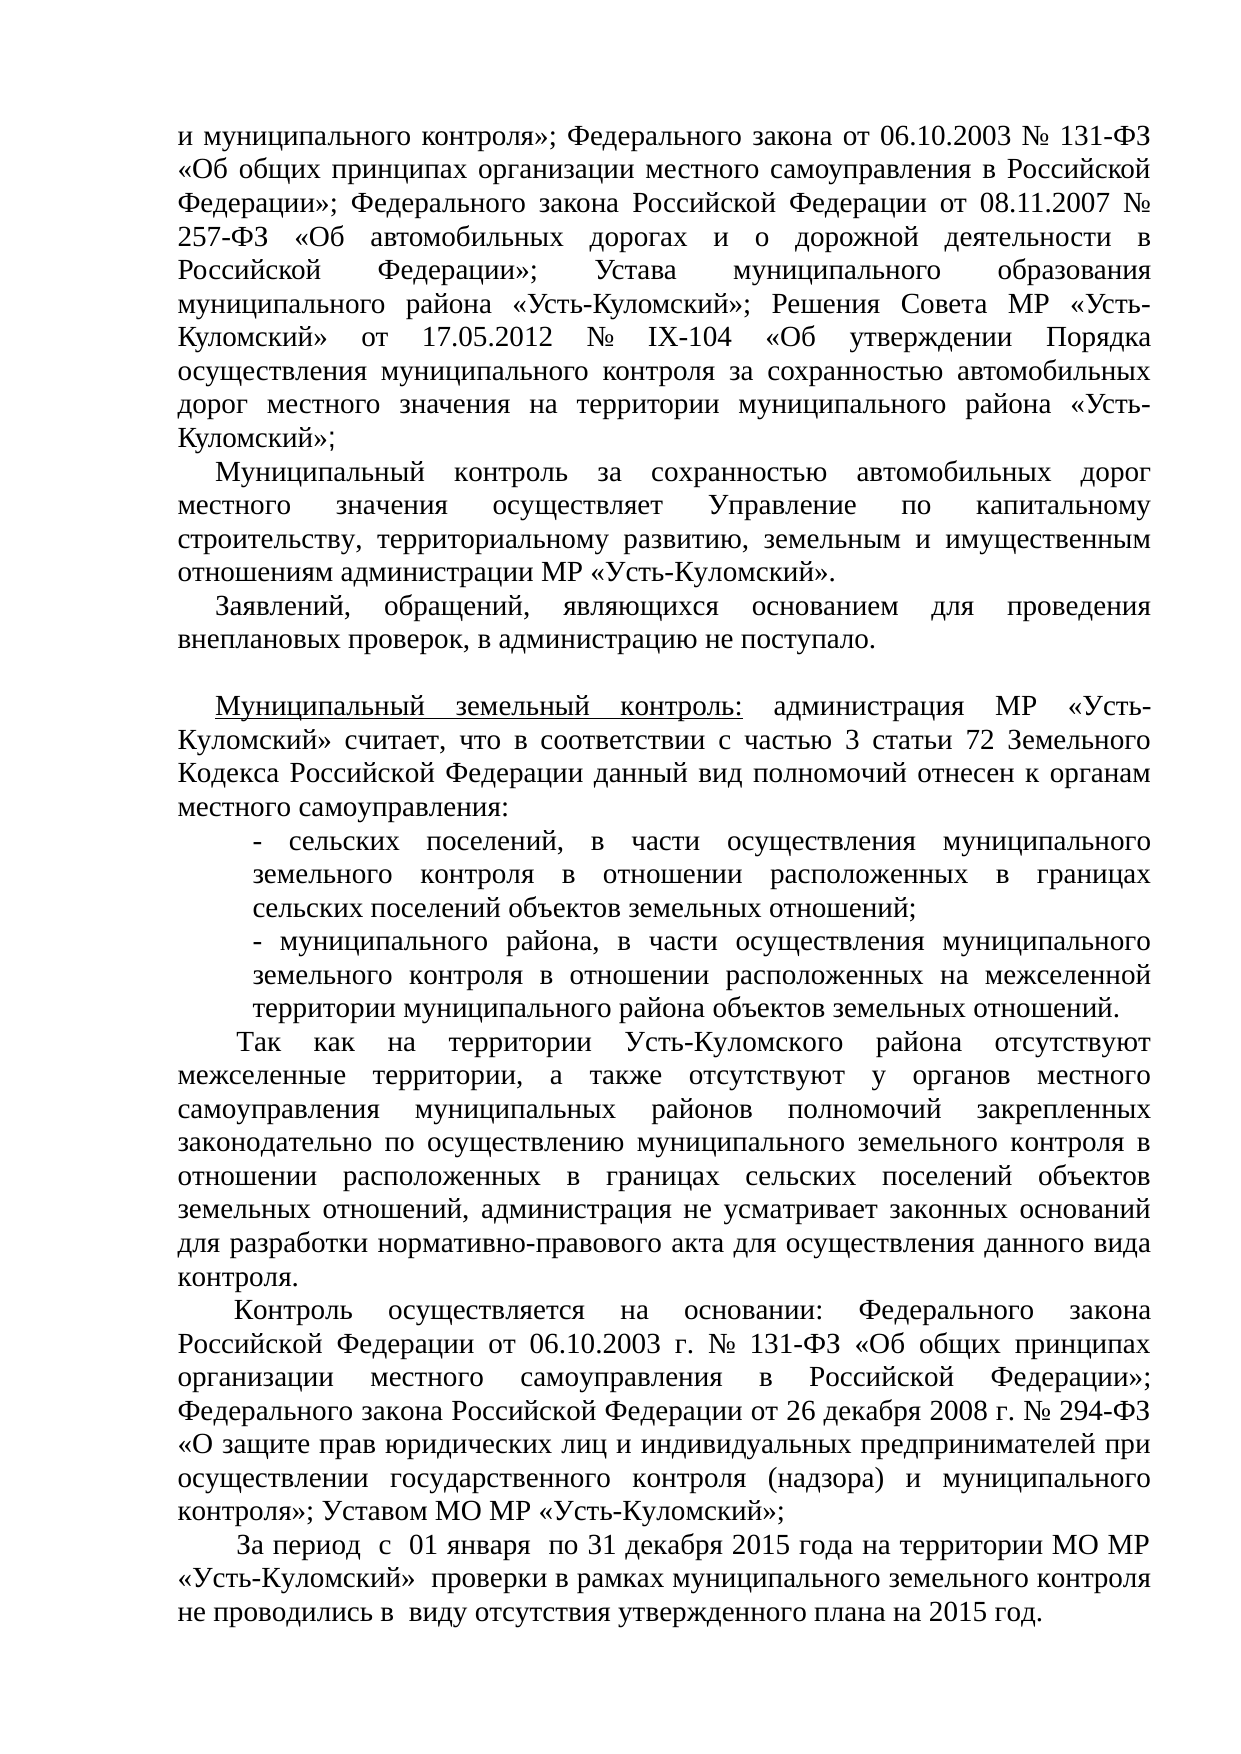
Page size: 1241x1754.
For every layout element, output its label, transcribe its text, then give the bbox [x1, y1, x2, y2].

text - муниципального района, в части осуществления муниципального земельного контроля в отношении расположенных на межселенной территории муниципального района объектов земельных отношений. [252, 923, 1152, 1024]
text Муниципальный контроль за сохранностью автомобильных дорог местного значения осуществляет Управление по капитальному строительству, территориальному развитию, земельным и имущественным отношениям администрации МР «Усть-Куломский». [177, 454, 1152, 588]
text Контроль осуществляется на основании: Федерального закона Российской Федерации от 06.10.2003 г. № 131-ФЗ «Об общих принципах организации местного самоуправления в Российской Федерации»; Федерального закона Российской Федерации от 26 декабря . № 294-ФЗ «О защите прав юридических лиц и индивидуальных предпринимателей при осуществлении государственного контроля (надзора) и муниципального контроля»; Уставом МО МР «Усть-Куломский»; [177, 1292, 1152, 1527]
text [177, 118, 1152, 454]
text Муниципальный земельный контроль: администрация МР «Усть-Куломский» считает, что в соответствии с частью 3 статьи 72 Земельного Кодекса Российской Федерации данный вид полномочий отнесен к органам местного самоуправления: [177, 688, 1152, 823]
text - сельских поселений, в части осуществления муниципального земельного контроля в отношении расположенных в границах сельских поселений объектов земельных отношений; [252, 823, 1152, 923]
text Так как на территории Усть-Куломского района отсутствуют межселенные территории, а также отсутствуют у органов местного самоуправления муниципальных районов полномочий закрепленных законодательно по осуществлению муниципального земельного контроля в отношении расположенных в границах сельских поселений объектов земельных отношений, администрация не усматривает законных оснований для разработки нормативно-правового акта для осуществления данного вида контроля. [177, 1024, 1152, 1292]
text За период с 01 января по 31 декабря 2015 года на территории МО МР «Усть-Куломский» проверки в рамках муниципального земельного контроля не проводились в виду отсутствия утвержденного плана на 2015 год. [177, 1527, 1152, 1628]
text Заявлений, обращений, являющихся основанием для проведения внеплановых проверок, в администрацию не поступало. [177, 588, 1152, 655]
